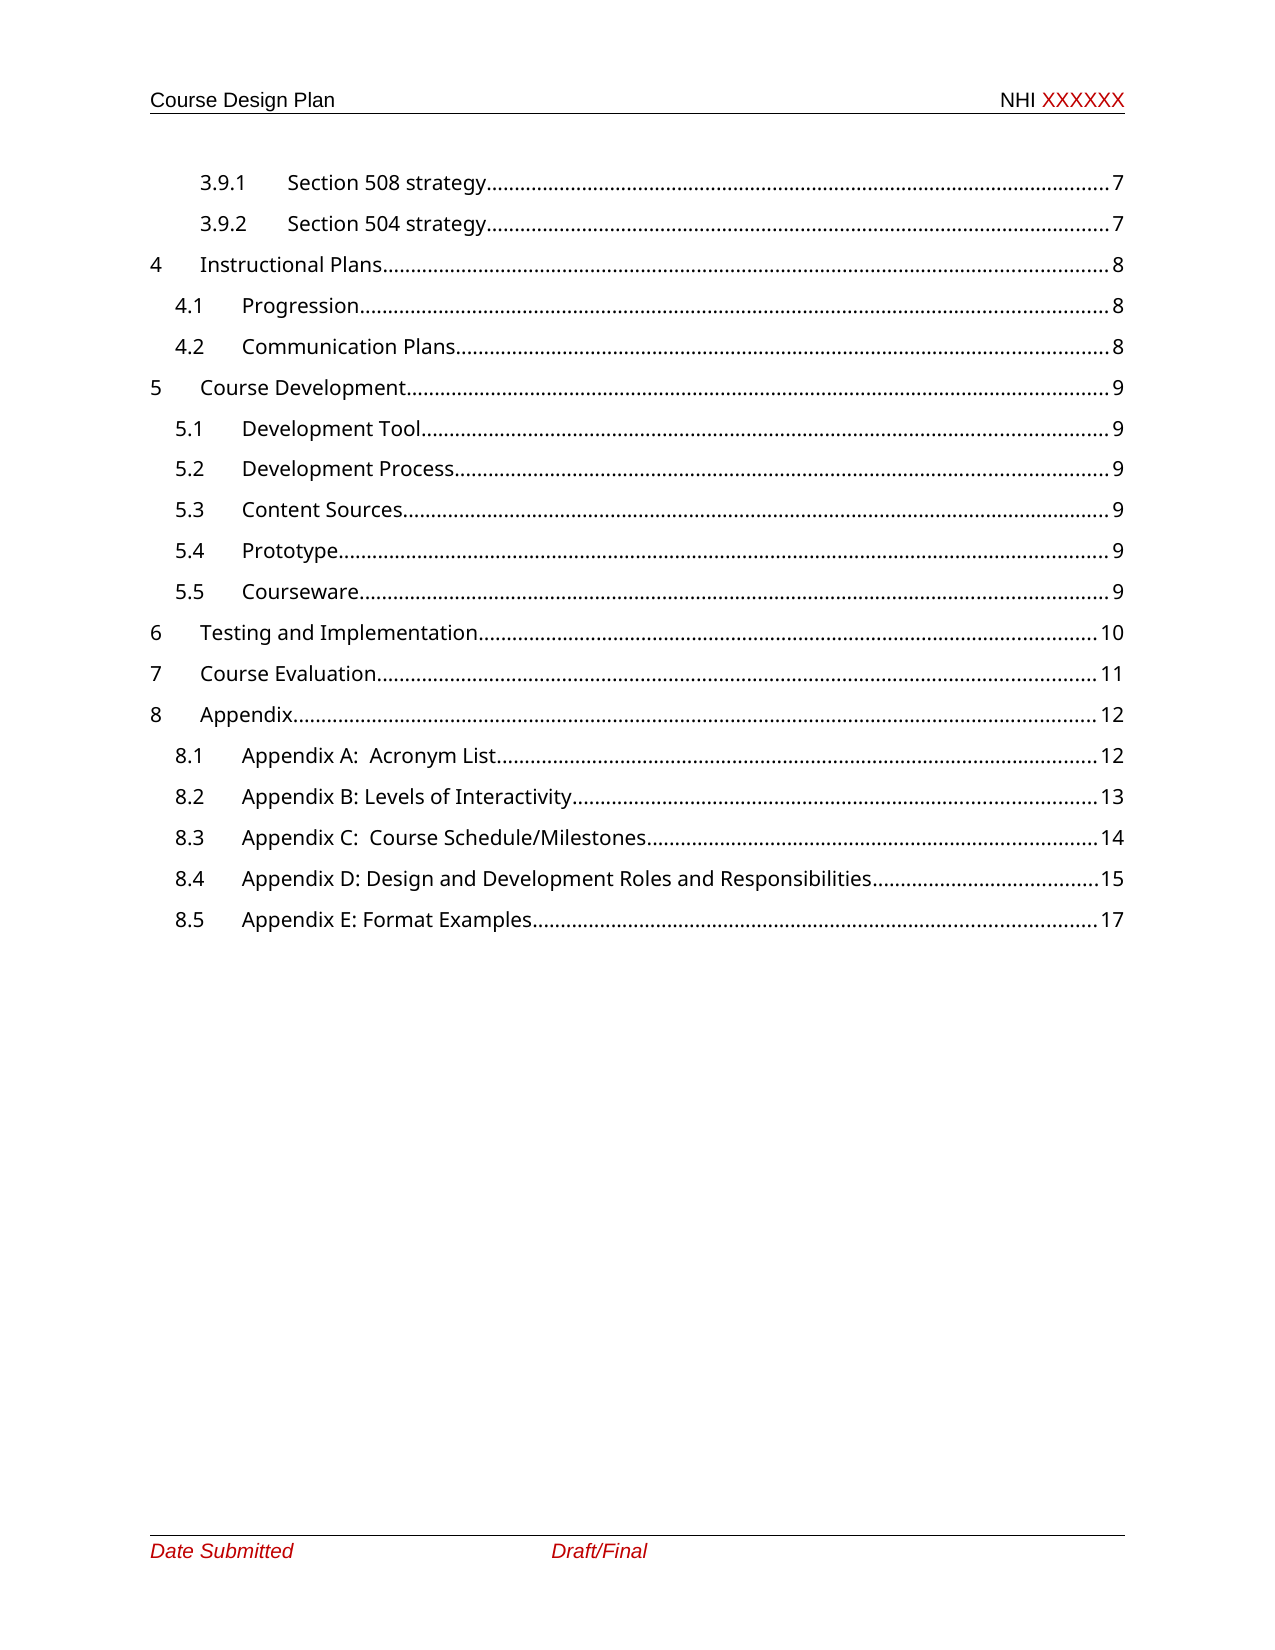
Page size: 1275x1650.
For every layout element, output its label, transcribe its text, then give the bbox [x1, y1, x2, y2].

text 3.9.2 Section 504 strategy 7 [200, 209, 1125, 237]
text 8.4 Appendix D: Design and Development Roles and Responsibilities 15 [175, 864, 1125, 892]
text 8.5 Appendix E: Format Examples 17 [175, 905, 1125, 933]
text 4.1 Progression 8 [175, 291, 1125, 319]
text 5.4 Prototype 9 [175, 536, 1125, 565]
text 7 Course Evaluation 11 [150, 659, 1125, 688]
text 4.2 Communication Plans 8 [175, 332, 1125, 360]
text 5.2 Development Process 9 [175, 454, 1125, 483]
text 4 Instructional Plans 8 [150, 250, 1125, 278]
text 6 Testing and Implementation 10 [150, 618, 1125, 647]
text 5.1 Development Tool 9 [175, 414, 1125, 442]
text 8 Appendix 12 [150, 700, 1125, 729]
text 8.1 Appendix A: Acronym List 12 [175, 741, 1125, 769]
text 3.9.1 Section 508 strategy 7 [200, 168, 1125, 196]
text 8.3 Appendix C: Course Schedule/Milestones 14 [175, 823, 1125, 851]
text 5.5 Courseware 9 [175, 577, 1125, 606]
text 8.2 Appendix B: Levels of Interactivity 13 [175, 782, 1125, 811]
text 5.3 Content Sources 9 [175, 496, 1125, 524]
text 5 Course Development 9 [150, 373, 1125, 401]
